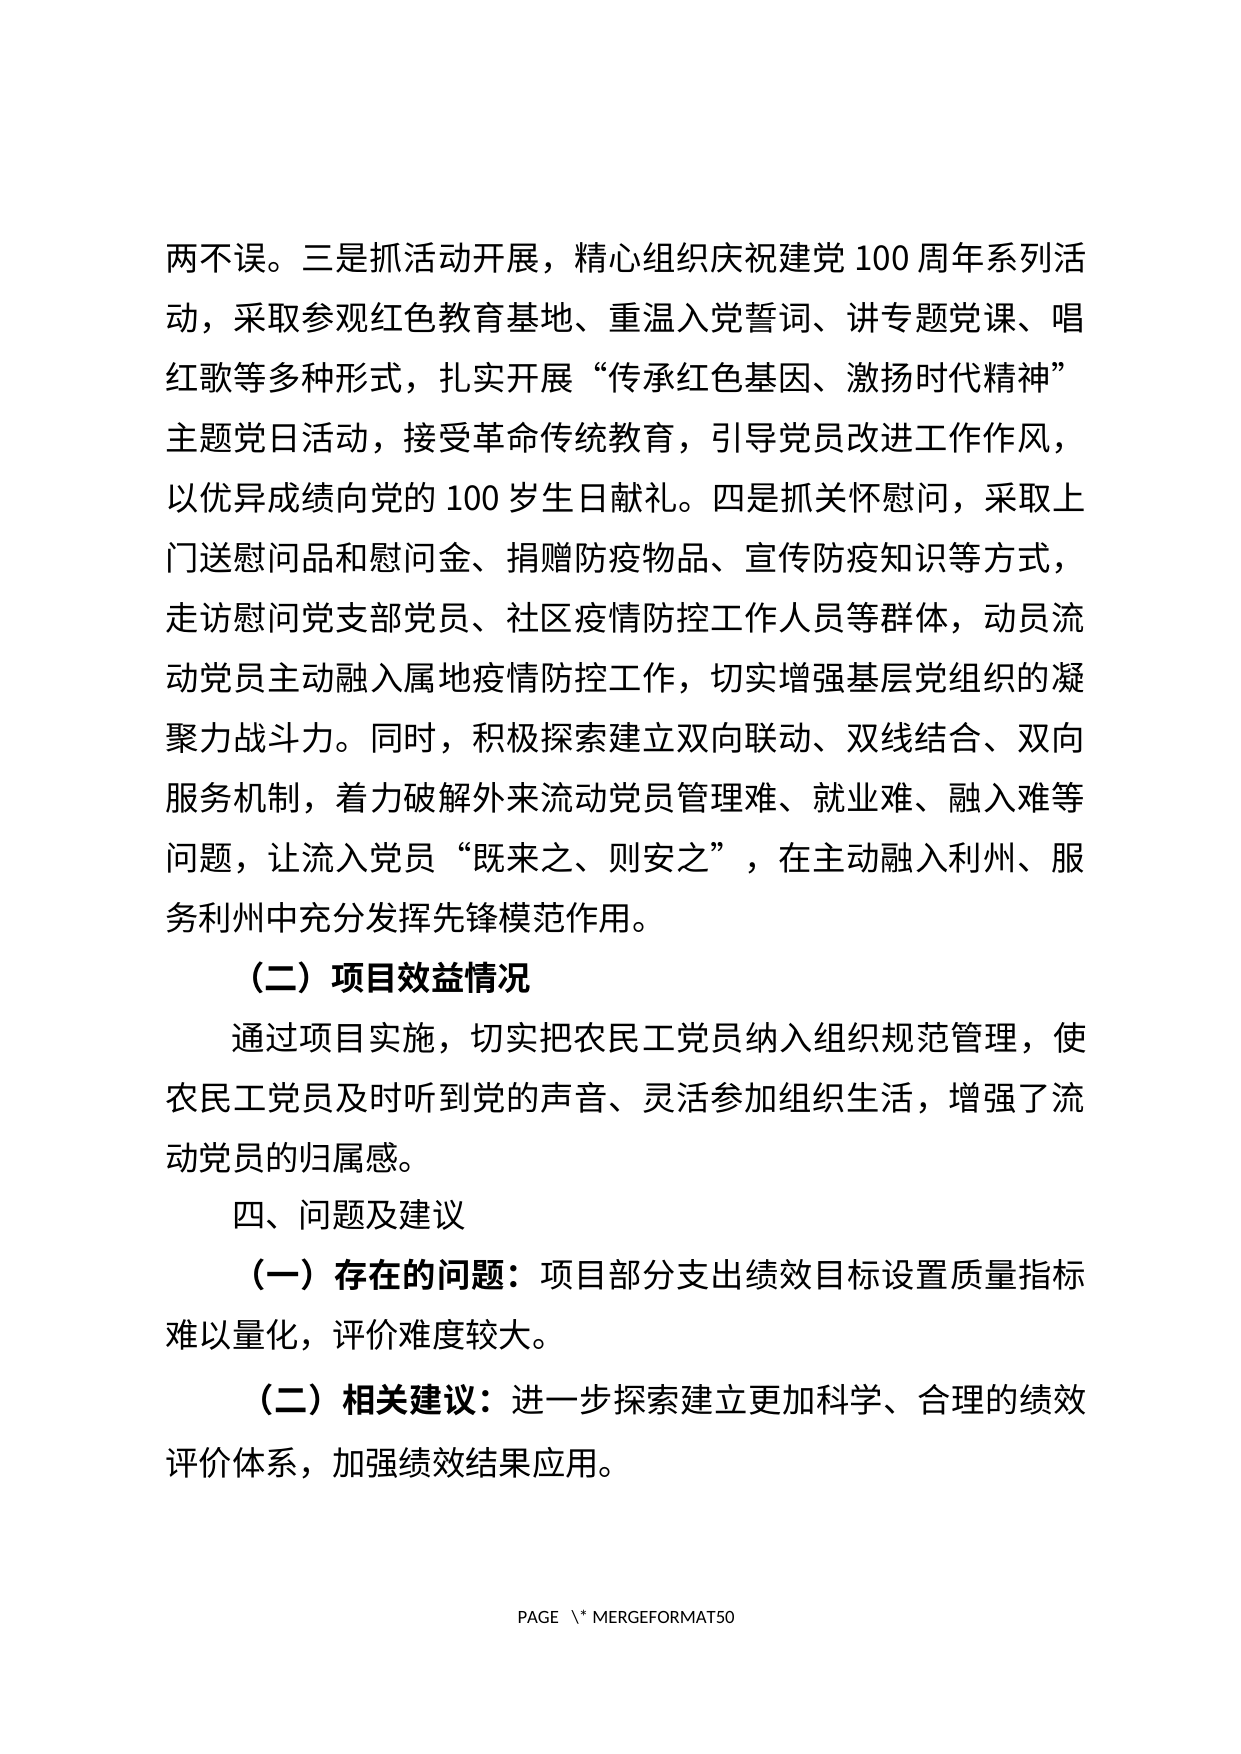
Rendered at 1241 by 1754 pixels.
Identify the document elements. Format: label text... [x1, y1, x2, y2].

text （二）项目效益情况 [165, 943, 1087, 1003]
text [165, 223, 1087, 943]
text 通过项目实施，切实把农民工党员纳入组织规范管理，使农民工党员及时听到党的声音、灵活参加组织生活，增强了流动党员的归属感。 [165, 1003, 1087, 1183]
text （二）相关建议：进一步探索建立更加科学、合理的绩效评价体系，加强绩效结果应用。 [165, 1363, 1087, 1488]
text （一）存在的问题：项目部分支出绩效目标设置质量指标难以量化，评价难度较大。 [165, 1243, 1087, 1363]
text 四、问题及建议 [165, 1183, 1087, 1243]
